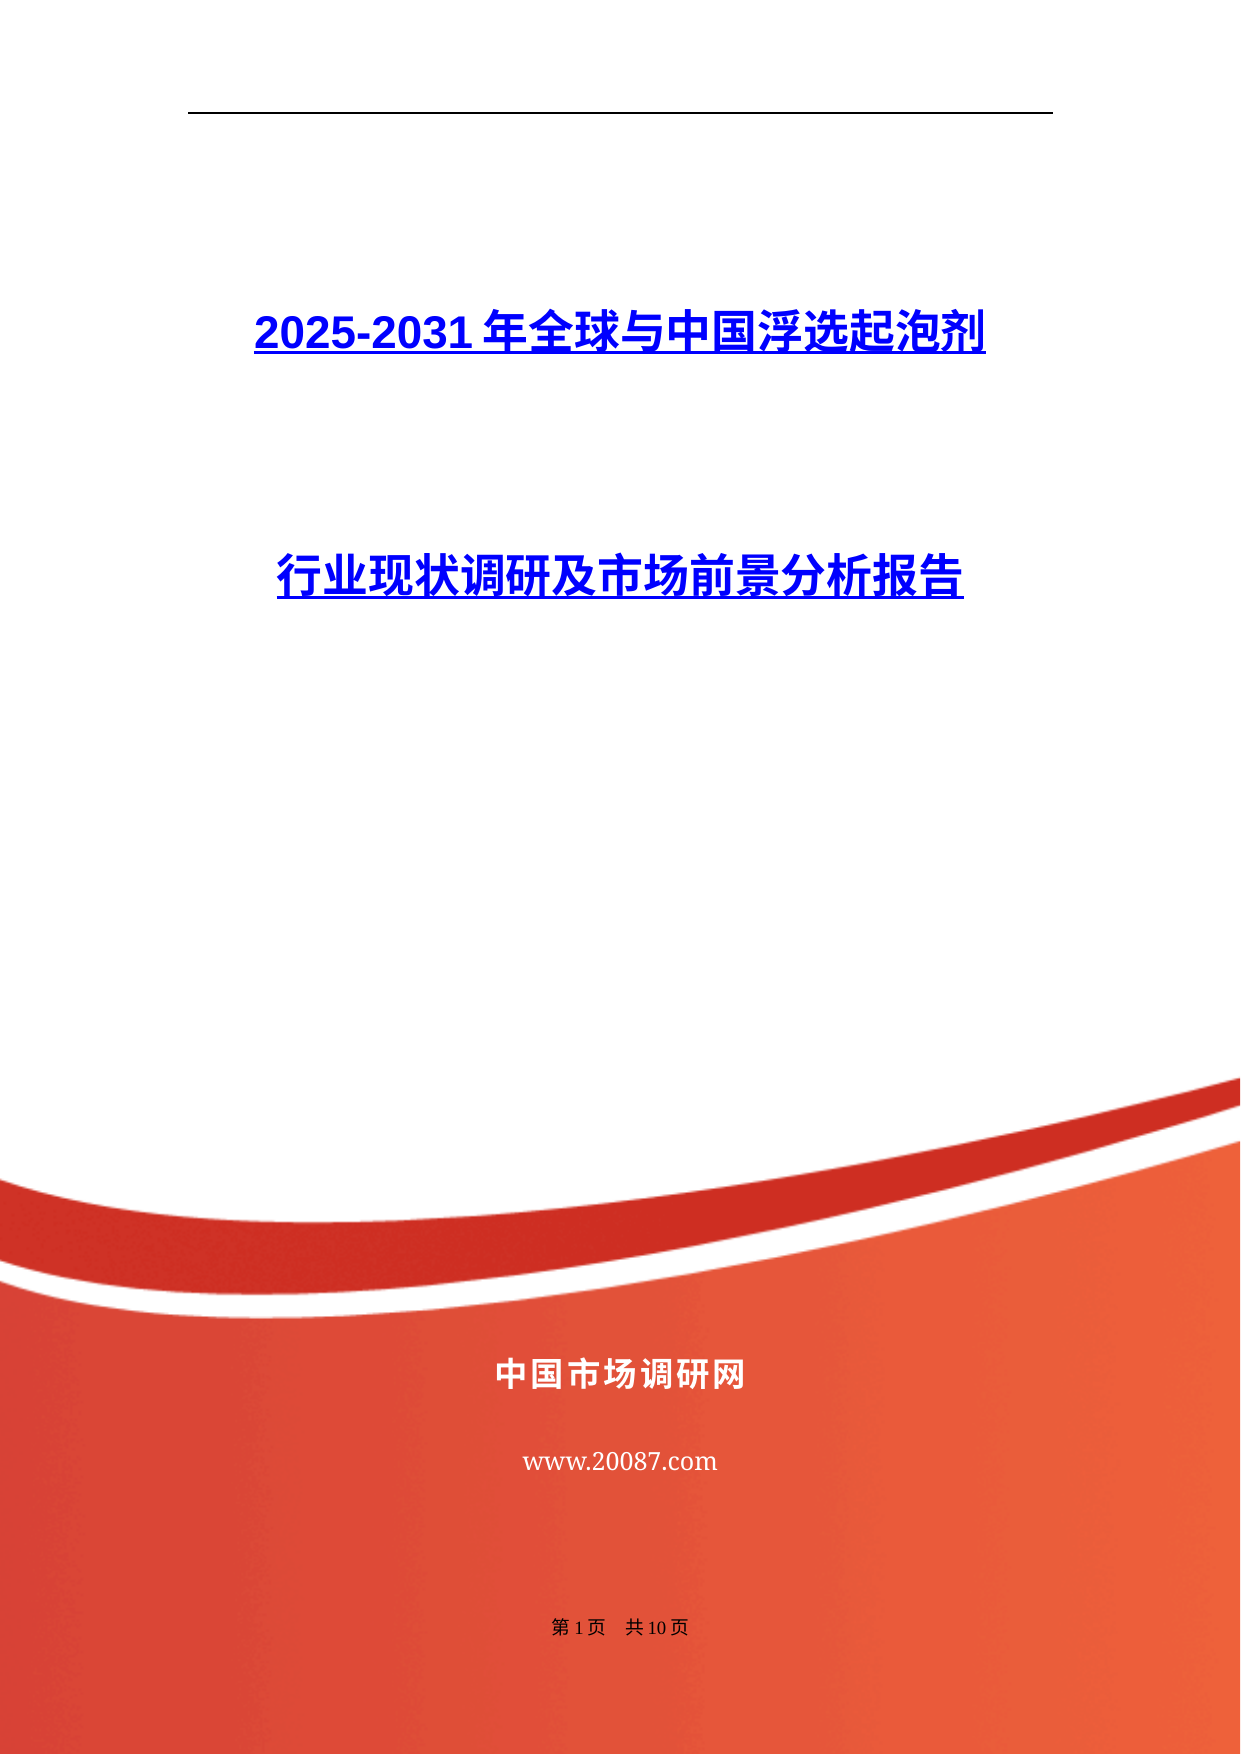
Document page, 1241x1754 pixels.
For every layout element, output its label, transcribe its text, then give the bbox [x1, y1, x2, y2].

table_header 2025-2031年全球与中国浮选起泡剂行业现状调研及市场前景分析报告 [188, 207, 1053, 773]
subtitle 中国市场调研网 [187, 1339, 1053, 1404]
text www.20087.com [187, 1428, 1053, 1493]
picture [0, 1006, 1241, 1754]
